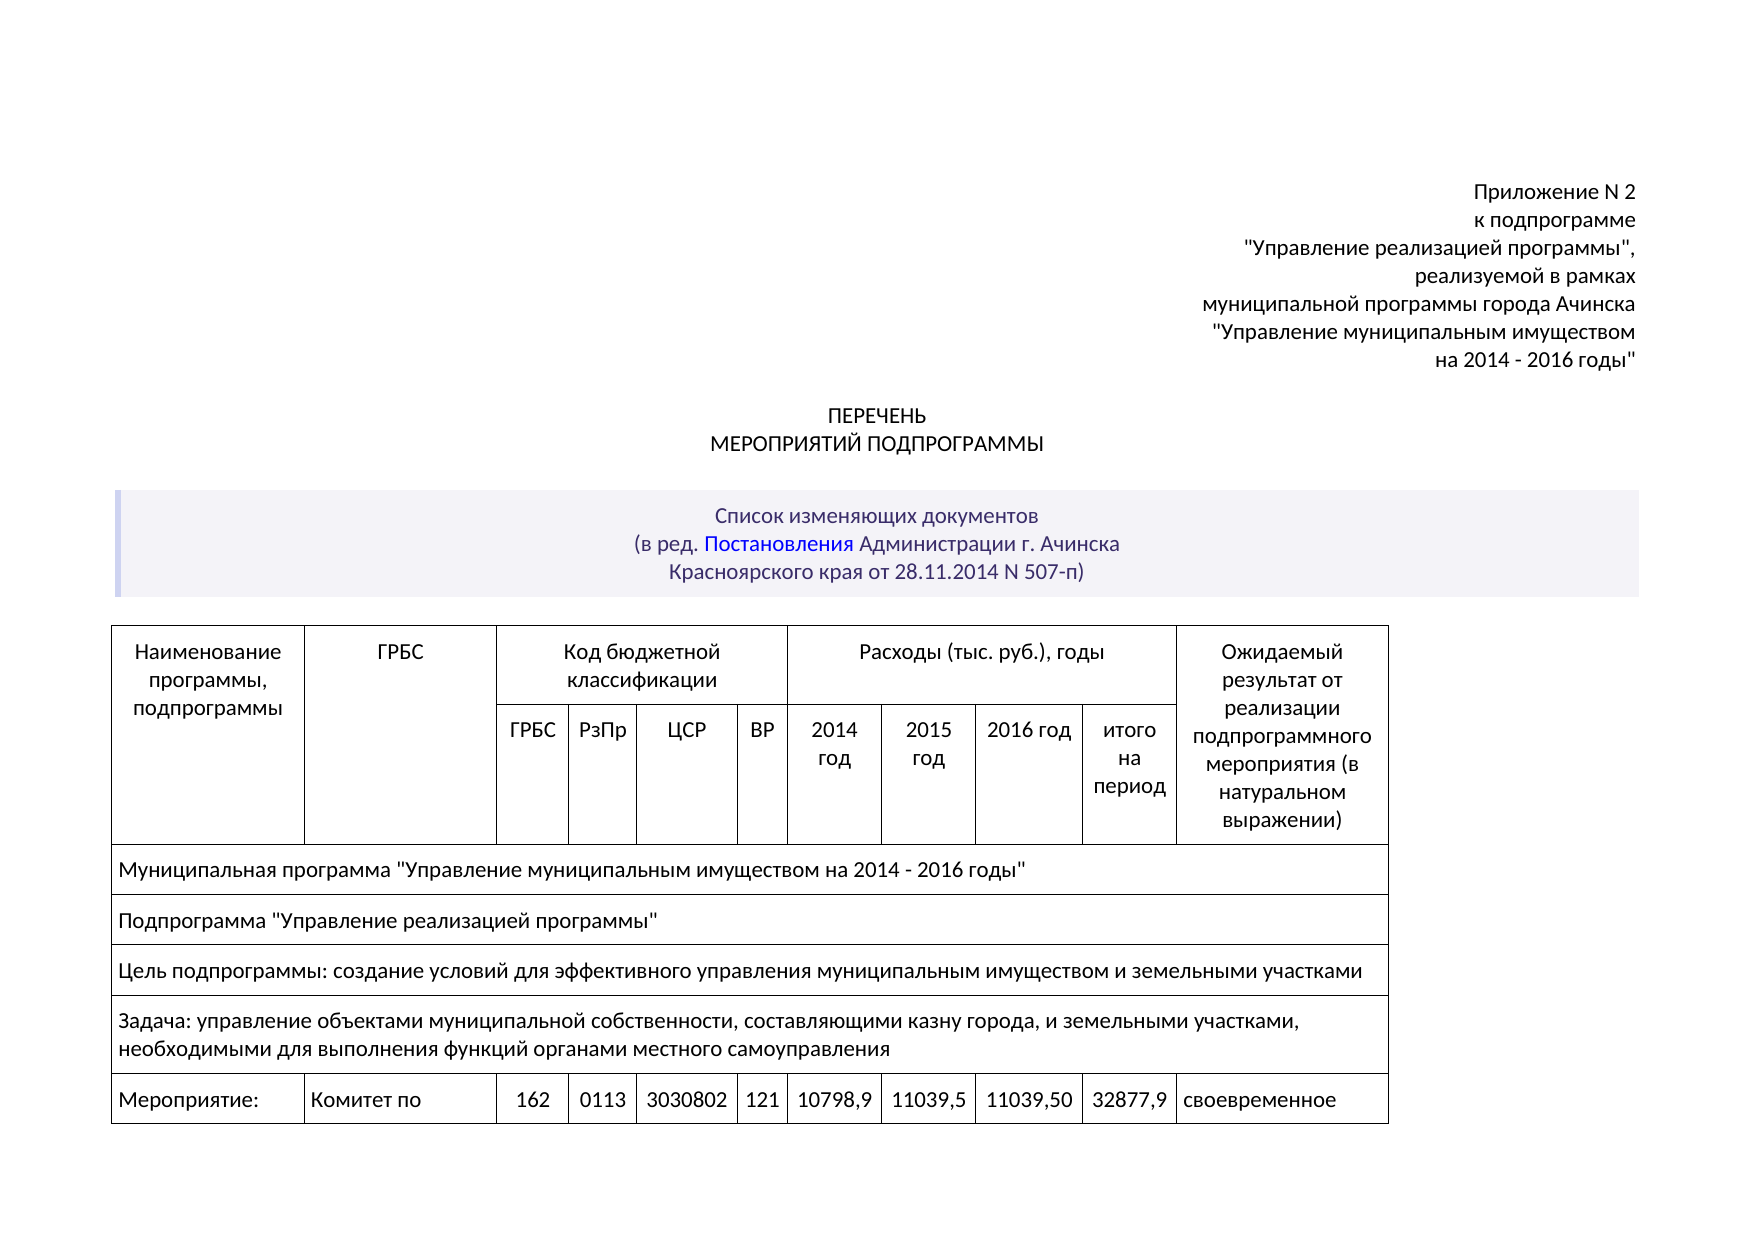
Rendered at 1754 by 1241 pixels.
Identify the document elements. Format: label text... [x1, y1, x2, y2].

table_cell ВР [738, 705, 787, 844]
table_cell 2016 год [976, 705, 1082, 844]
table_cell 11039,50 [976, 1074, 1082, 1123]
text реализуемой в рамках [118, 261, 1636, 289]
text "Управление муниципальным имуществом [118, 317, 1636, 345]
table_cell 32877,9 [1083, 1074, 1176, 1123]
text к подпрограмме [118, 205, 1636, 233]
table_cell 121 [738, 1074, 787, 1123]
text муниципальной программы города Ачинска [118, 289, 1636, 317]
table_header Наименование программы, подпрограммы [112, 626, 304, 844]
table_header Список изменяющих документов (в ред. Постановления Администрации г. Ачинска Красноярского края от 28.11.2014 N 507-п) [121, 490, 1633, 597]
table_cell 2015 год [882, 705, 975, 844]
table_cell ЦСР [637, 705, 737, 844]
table_cell 2014 год [788, 705, 881, 844]
table_cell ГРБС [497, 705, 568, 844]
table_cell 0113 [569, 1074, 636, 1123]
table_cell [1177, 1074, 1388, 1123]
table_cell Муниципальная программа "Управление муниципальным имуществом на 2014 - 2016 годы" [112, 845, 1388, 894]
text ПЕРЕЧЕНЬ [118, 401, 1636, 429]
table_cell РзПр [569, 705, 636, 844]
table_header Код бюджетной классификации [497, 626, 787, 704]
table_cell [305, 1074, 496, 1123]
table_cell 11039,5 [882, 1074, 975, 1123]
table_cell Задача: управление объектами муниципальной собственности, составляющими казну города, и земельными участками, необходимыми для выполнения функций органами местного самоуправления [112, 996, 1388, 1073]
table_header ГРБС [305, 626, 496, 844]
table_header Ожидаемый результат от реализации подпрограммного мероприятия (в натуральном выражении) [1177, 626, 1388, 844]
text Приложение N 2 [118, 177, 1636, 205]
table_cell 162 [497, 1074, 568, 1123]
table_cell Цель подпрограммы: создание условий для эффективного управления муниципальным имуществом и земельными участками [112, 945, 1388, 995]
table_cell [112, 1074, 304, 1123]
table_cell 3030802 [637, 1074, 737, 1123]
table_cell Подпрограмма "Управление реализацией программы" [112, 895, 1388, 944]
table_cell 10798,9 [788, 1074, 881, 1123]
table_cell итого на период [1083, 705, 1176, 844]
text на 2014 - 2016 годы" [118, 345, 1636, 373]
table_header Расходы (тыс. руб.), годы [788, 626, 1176, 704]
text МЕРОПРИЯТИЙ ПОДПРОГРАММЫ [118, 429, 1636, 457]
text "Управление реализацией программы", [118, 233, 1636, 261]
